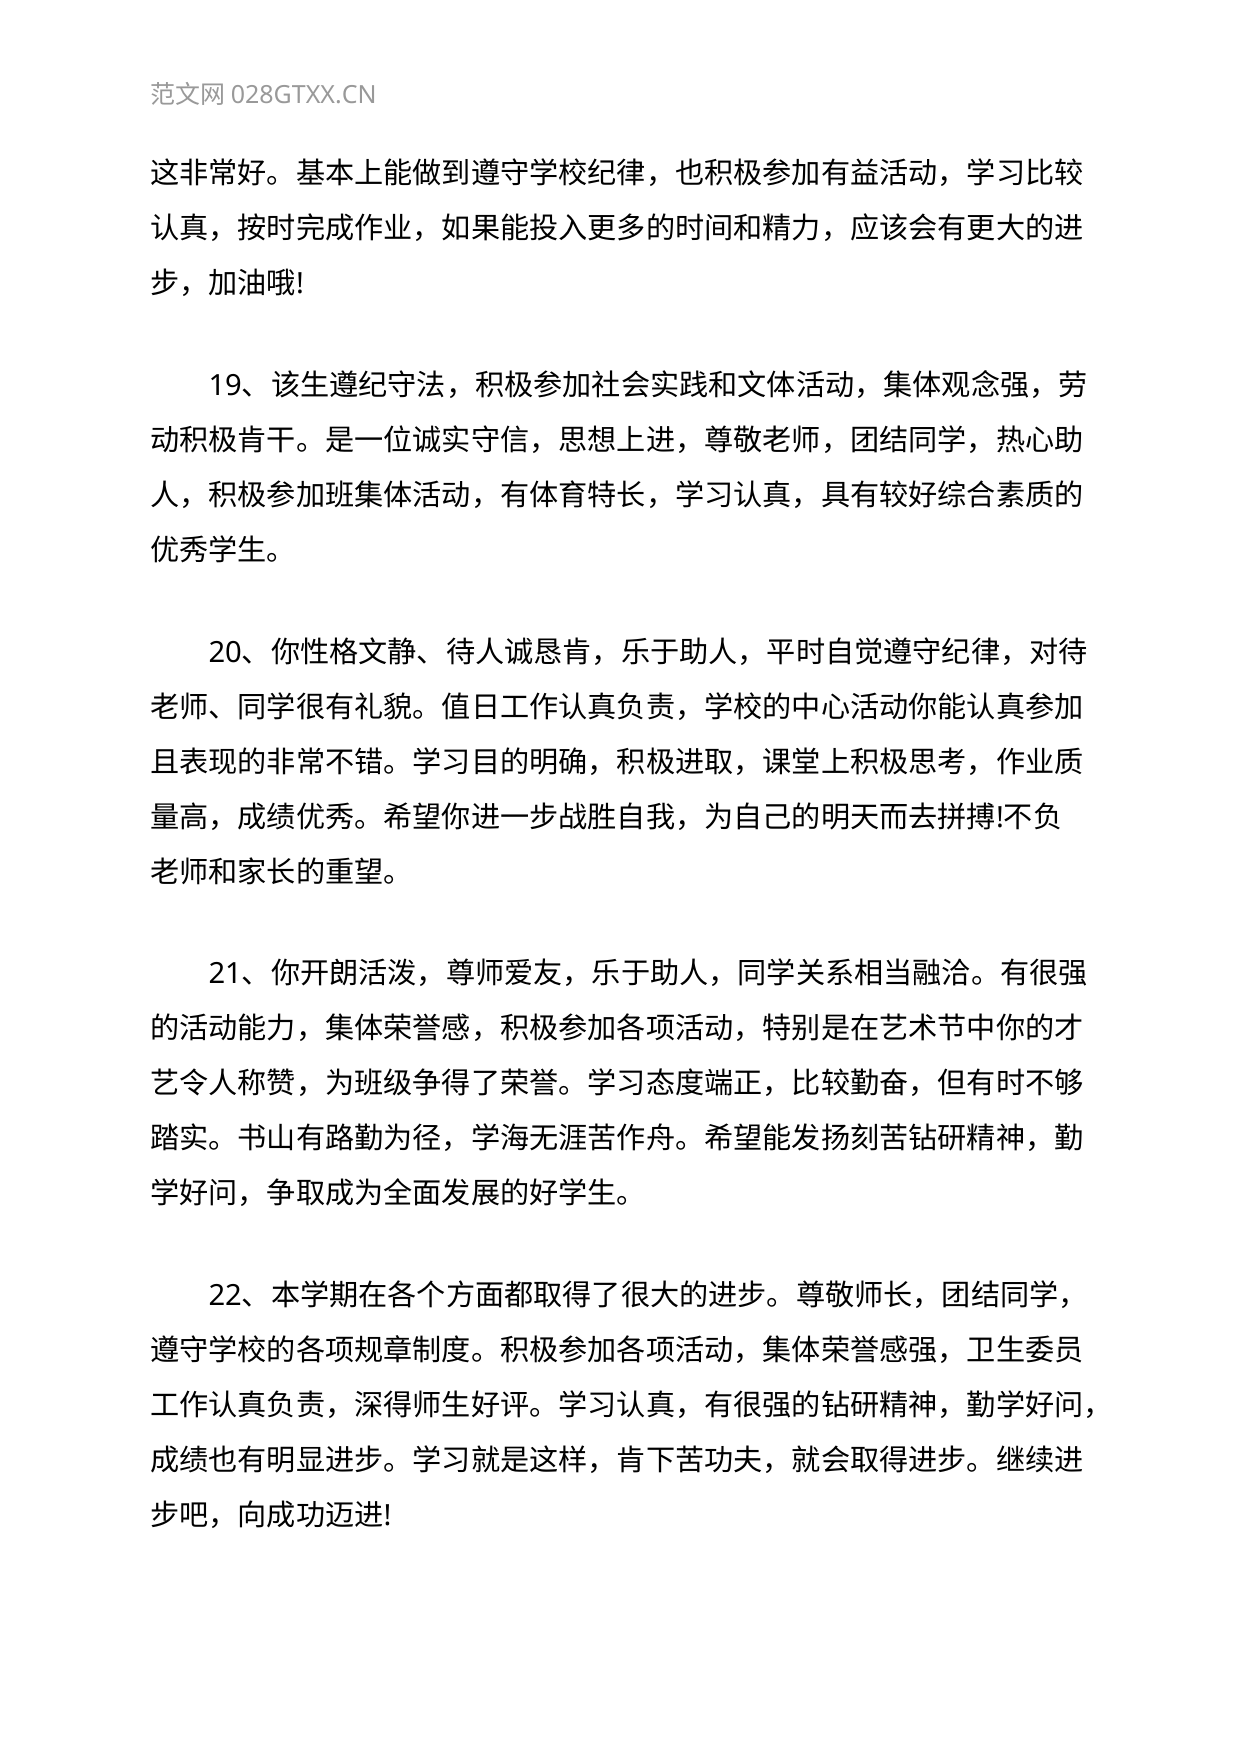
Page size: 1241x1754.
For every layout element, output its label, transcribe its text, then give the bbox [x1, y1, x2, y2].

text 19、该生遵纪守法，积极参加社会实践和文体活动，集体观念强，劳动积极肯干。是一位诚实守信，思想上进，尊敬老师，团结同学，热心助人，积极参加班集体活动，有体育特长，学习认真，具有较好综合素质的优秀学生。 [150, 362, 1090, 569]
text 22、本学期在各个方面都取得了很大的进步。尊敬师长，团结同学，遵守学校的各项规章制度。积极参加各项活动，集体荣誉感强，卫生委员工作认真负责，深得师生好评。学习认真，有很强的钻研精神，勤学好问，成绩也有明显进步。学习就是这样，肯下苦功夫，就会取得进步。继续进步吧，向成功迈进! [150, 1271, 1090, 1533]
text 20、你性格文静、待人诚恳肯，乐于助人，平时自觉遵守纪律，对待老师、同学很有礼貌。值日工作认真负责，学校的中心活动你能认真参加且表现的非常不错。学习目的明确，积极进取，课堂上积极思考，作业质量高，成绩优秀。希望你进一步战胜自我，为自己的明天而去拼搏!不负老师和家长的重望。 [150, 628, 1090, 890]
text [150, 150, 1090, 302]
text 21、你开朗活泼，尊师爱友，乐于助人，同学关系相当融洽。有很强的活动能力，集体荣誉感，积极参加各项活动，特别是在艺术节中你的才艺令人称赞，为班级争得了荣誉。学习态度端正，比较勤奋，但有时不够踏实。书山有路勤为径，学海无涯苦作舟。希望能发扬刻苦钻研精神，勤学好问，争取成为全面发展的好学生。 [150, 950, 1090, 1212]
